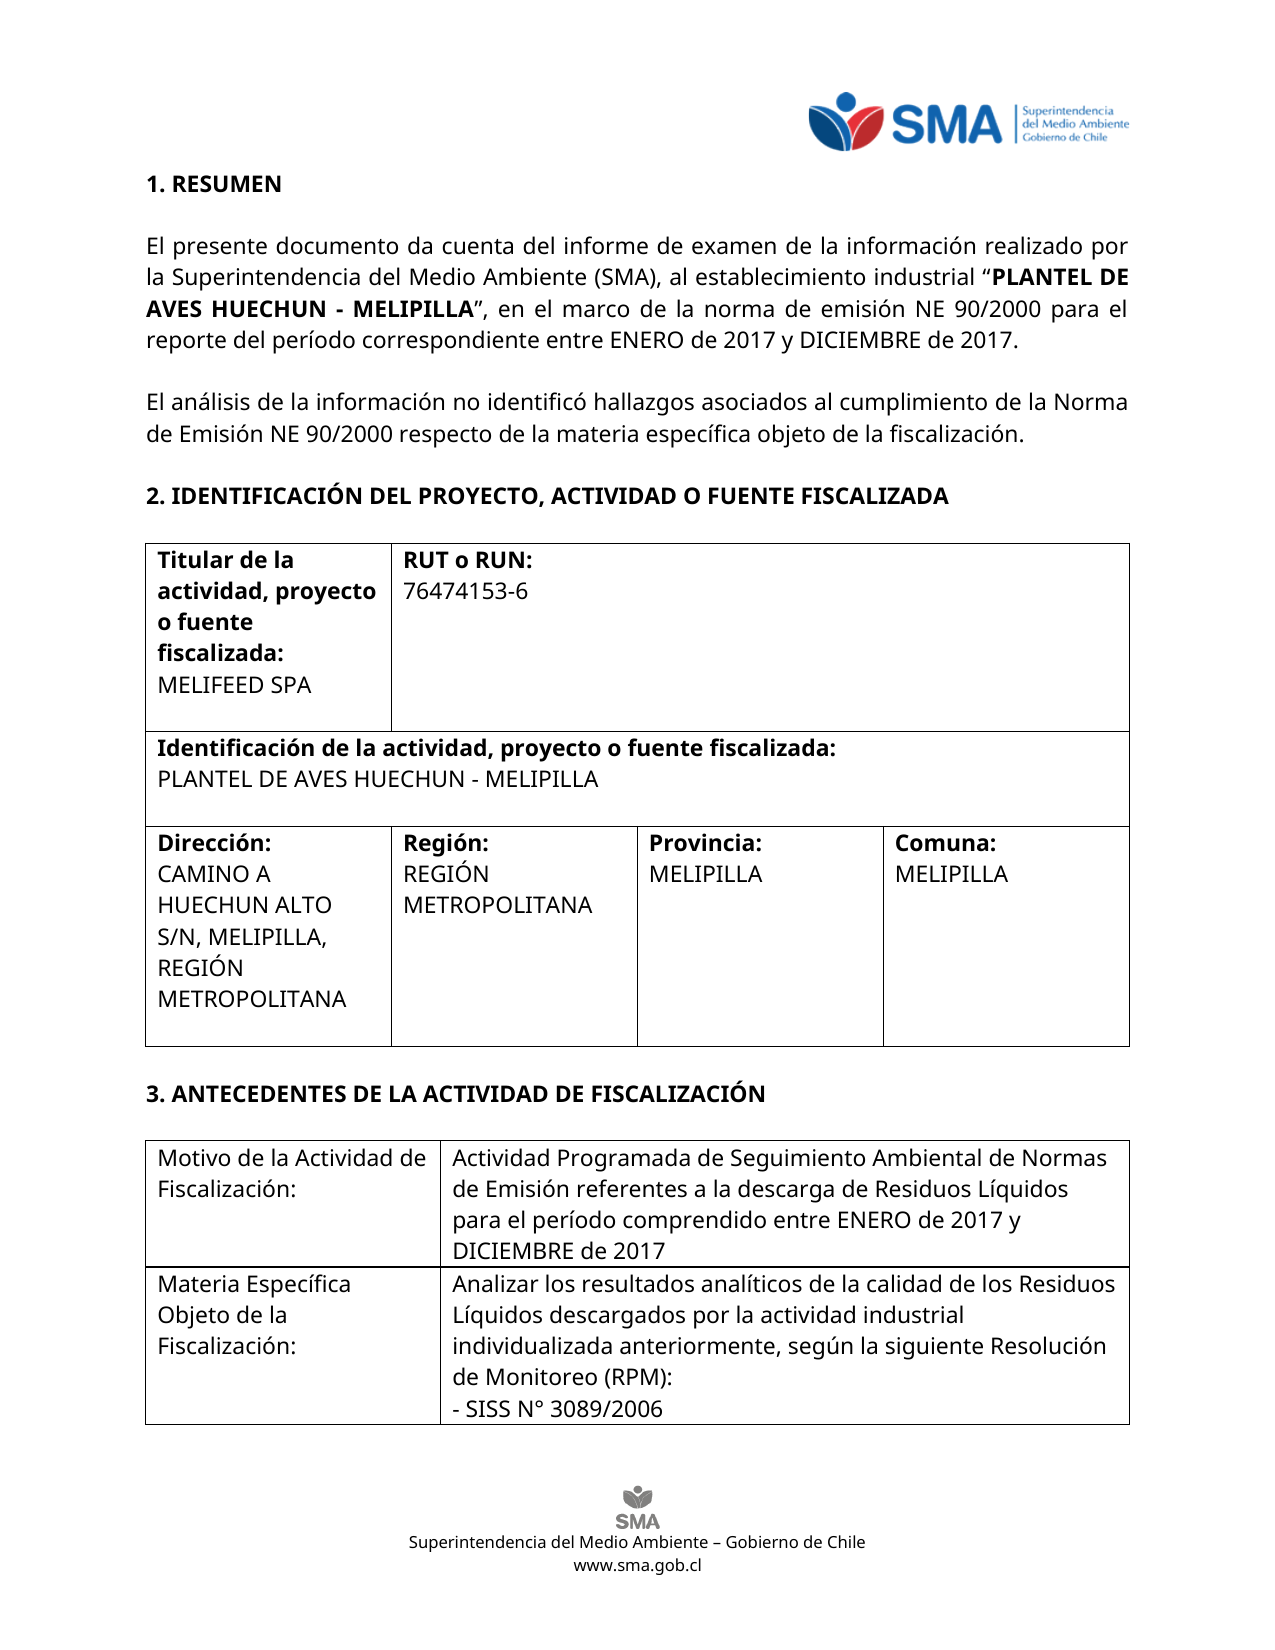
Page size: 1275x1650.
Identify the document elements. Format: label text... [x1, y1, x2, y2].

text 3. ANTECEDENTES DE LA ACTIVIDAD DE FISCALIZACIÓN [146, 1078, 1129, 1140]
table_cell Región: REGIÓN METROPOLITANA [392, 827, 637, 1046]
table_cell Provincia: MELIPILLA [638, 827, 883, 1046]
table_cell Analizar los resultados analíticos de la calidad de los Residuos Líquidos descargados por la actividad industrial individualizada anteriormente, según la siguiente Resolución de Monitoreo (RPM): - SISS N° 3089/2006 [441, 1268, 1129, 1424]
table_cell Materia Específica Objeto de la Fiscalización: [146, 1268, 440, 1424]
text El presente documento da cuenta del informe de examen de la información realizado por la Superintendencia del Medio Ambiente (SMA), al establecimiento industrial “PLANTEL DE AVES HUECHUN - MELIPILLA”, en el marco de la norma de emisión NE 90/2000 para el reporte del período correspondiente entre ENERO de 2017 y DICIEMBRE de 2017. [146, 230, 1129, 355]
text El análisis de la información no identificó hallazgos asociados al cumplimiento de la Norma de Emisión NE 90/2000 respecto de la materia específica objeto de la fiscalización. [146, 386, 1129, 449]
table_header Actividad Programada de Seguimiento Ambiental de Normas de Emisión referentes a la descarga de Residuos Líquidos para el período comprendido entre ENERO de 2017 y DICIEMBRE de 2017 [441, 1141, 1129, 1266]
table_header Titular de la actividad, proyecto o fuente fiscalizada: MELIFEED SPA [146, 544, 391, 731]
picture [614, 1483, 661, 1531]
text 1. RESUMEN [146, 167, 1129, 230]
text 2. IDENTIFICACIÓN DEL PROYECTO, ACTIVIDAD O FUENTE FISCALIZADA [146, 480, 1129, 542]
table_cell Identificación de la actividad, proyecto o fuente fiscalizada: PLANTEL DE AVES HUECHUN - MELIPILLA [146, 732, 1129, 826]
table_cell Dirección: CAMINO A HUECHUN ALTO S/N, MELIPILLA, REGIÓN METROPOLITANA [146, 827, 391, 1046]
table_cell Comuna: MELIPILLA [884, 827, 1129, 1046]
picture [808, 73, 1130, 168]
table_header Motivo de la Actividad de Fiscalización: [146, 1141, 440, 1266]
table_header RUT o RUN: 76474153-6 [392, 544, 1129, 731]
